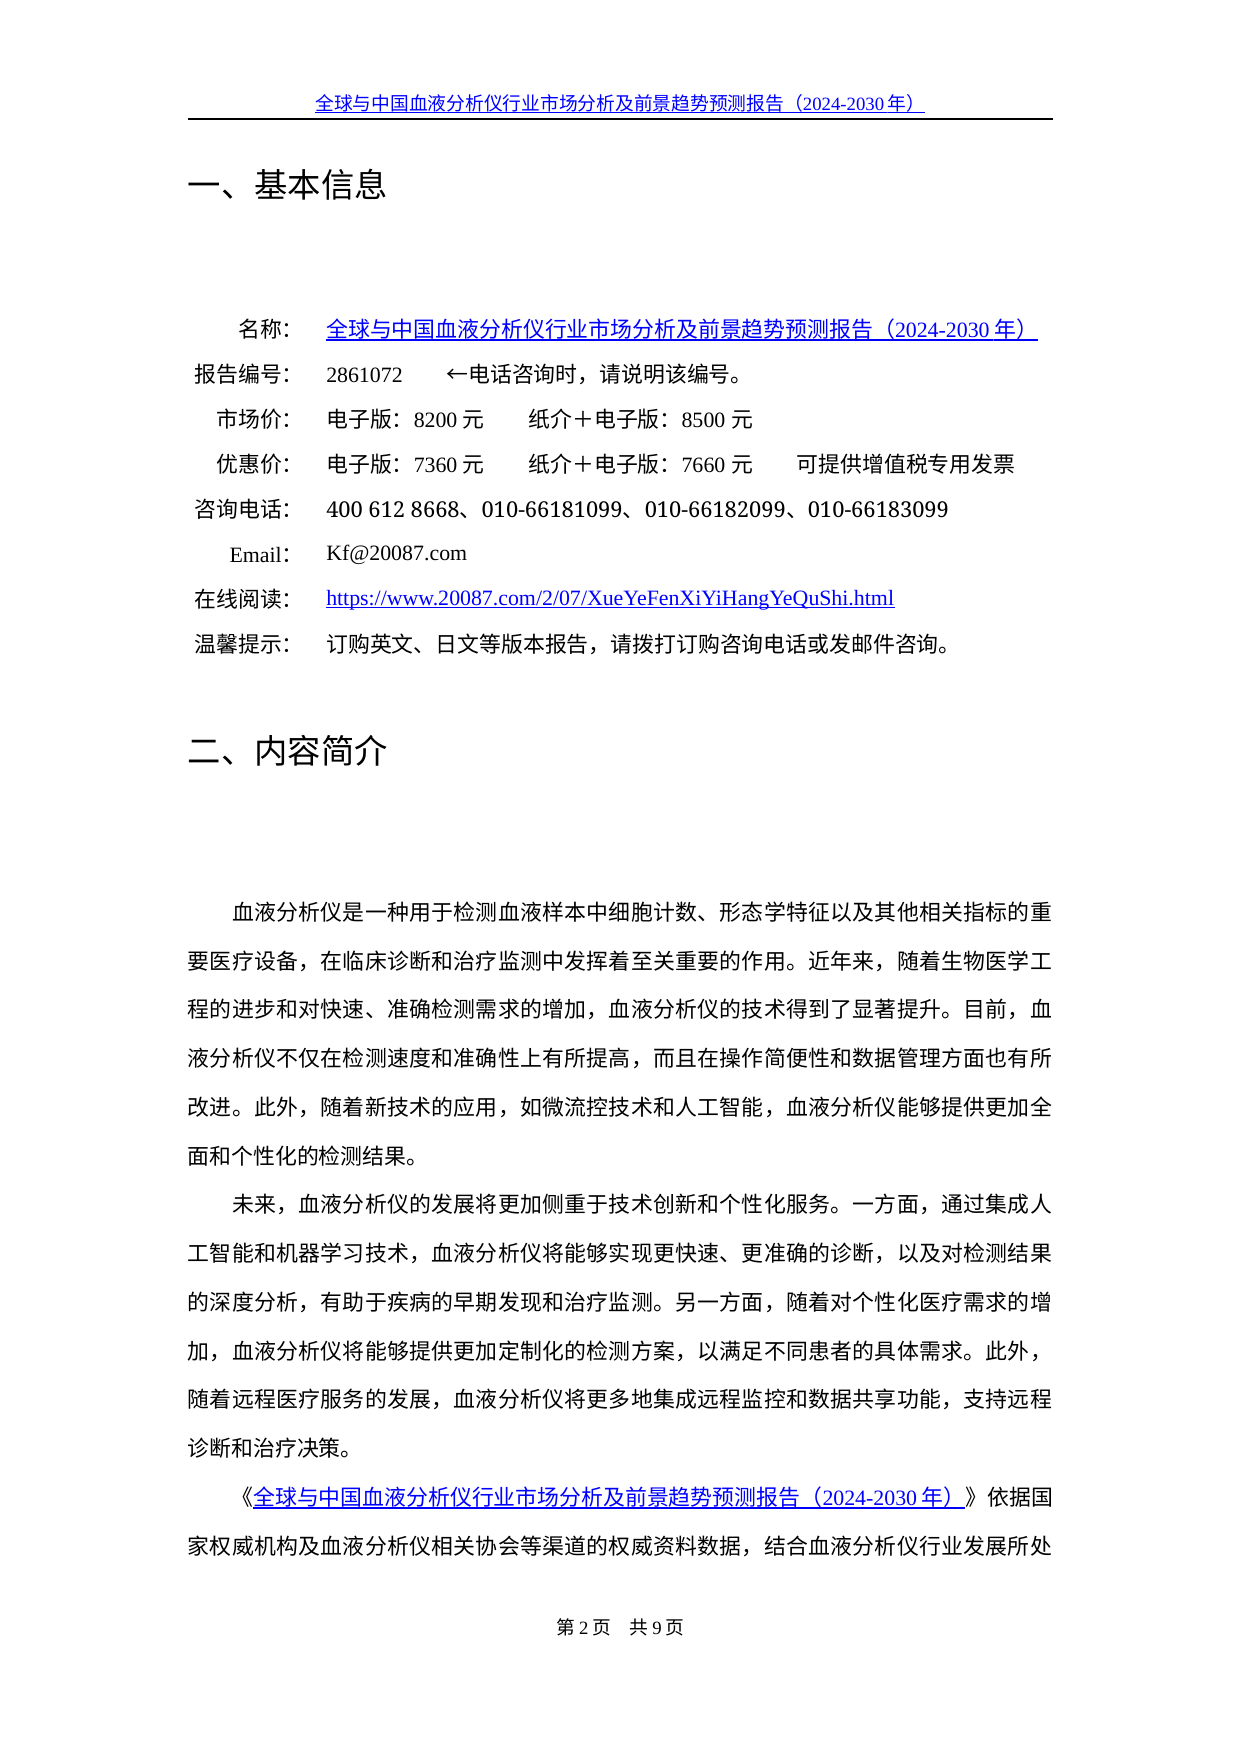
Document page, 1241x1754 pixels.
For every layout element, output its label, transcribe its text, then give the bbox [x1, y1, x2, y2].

table_cell 2861072 ←电话咨询时，请说明该编号。 [315, 357, 1073, 402]
table_cell 咨询电话： [167, 492, 315, 537]
table_cell 市场价： [167, 402, 315, 447]
table_cell Email： [167, 537, 315, 582]
table_cell 电子版：8200 元 纸介＋电子版：8500 元 [315, 402, 1073, 447]
title 二、内容简介 [187, 717, 1053, 782]
table_cell 在线阅读： [167, 582, 315, 627]
table_cell 报告编号： [167, 357, 315, 402]
table_cell 温馨提示： [167, 627, 315, 672]
table_header 全球与中国血液分析仪行业市场分析及前景趋势预测报告（2024-2030年） [315, 312, 1073, 357]
title 一、基本信息 [187, 150, 1053, 215]
table_cell 电子版：7360 元 纸介＋电子版：7660 元 可提供增值税专用发票 [315, 447, 1073, 492]
table_cell 400 612 8668、010-66181099、010-66182099、010-66183099 [315, 492, 1073, 537]
table_cell [315, 582, 1073, 627]
table_header 名称： [167, 312, 315, 357]
table_cell 订购英文、日文等版本报告，请拨打订购咨询电话或发邮件咨询。 [315, 627, 1073, 672]
table_cell 优惠价： [167, 447, 315, 492]
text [187, 894, 1053, 1561]
table_cell Kf@20087.com [315, 537, 1073, 582]
